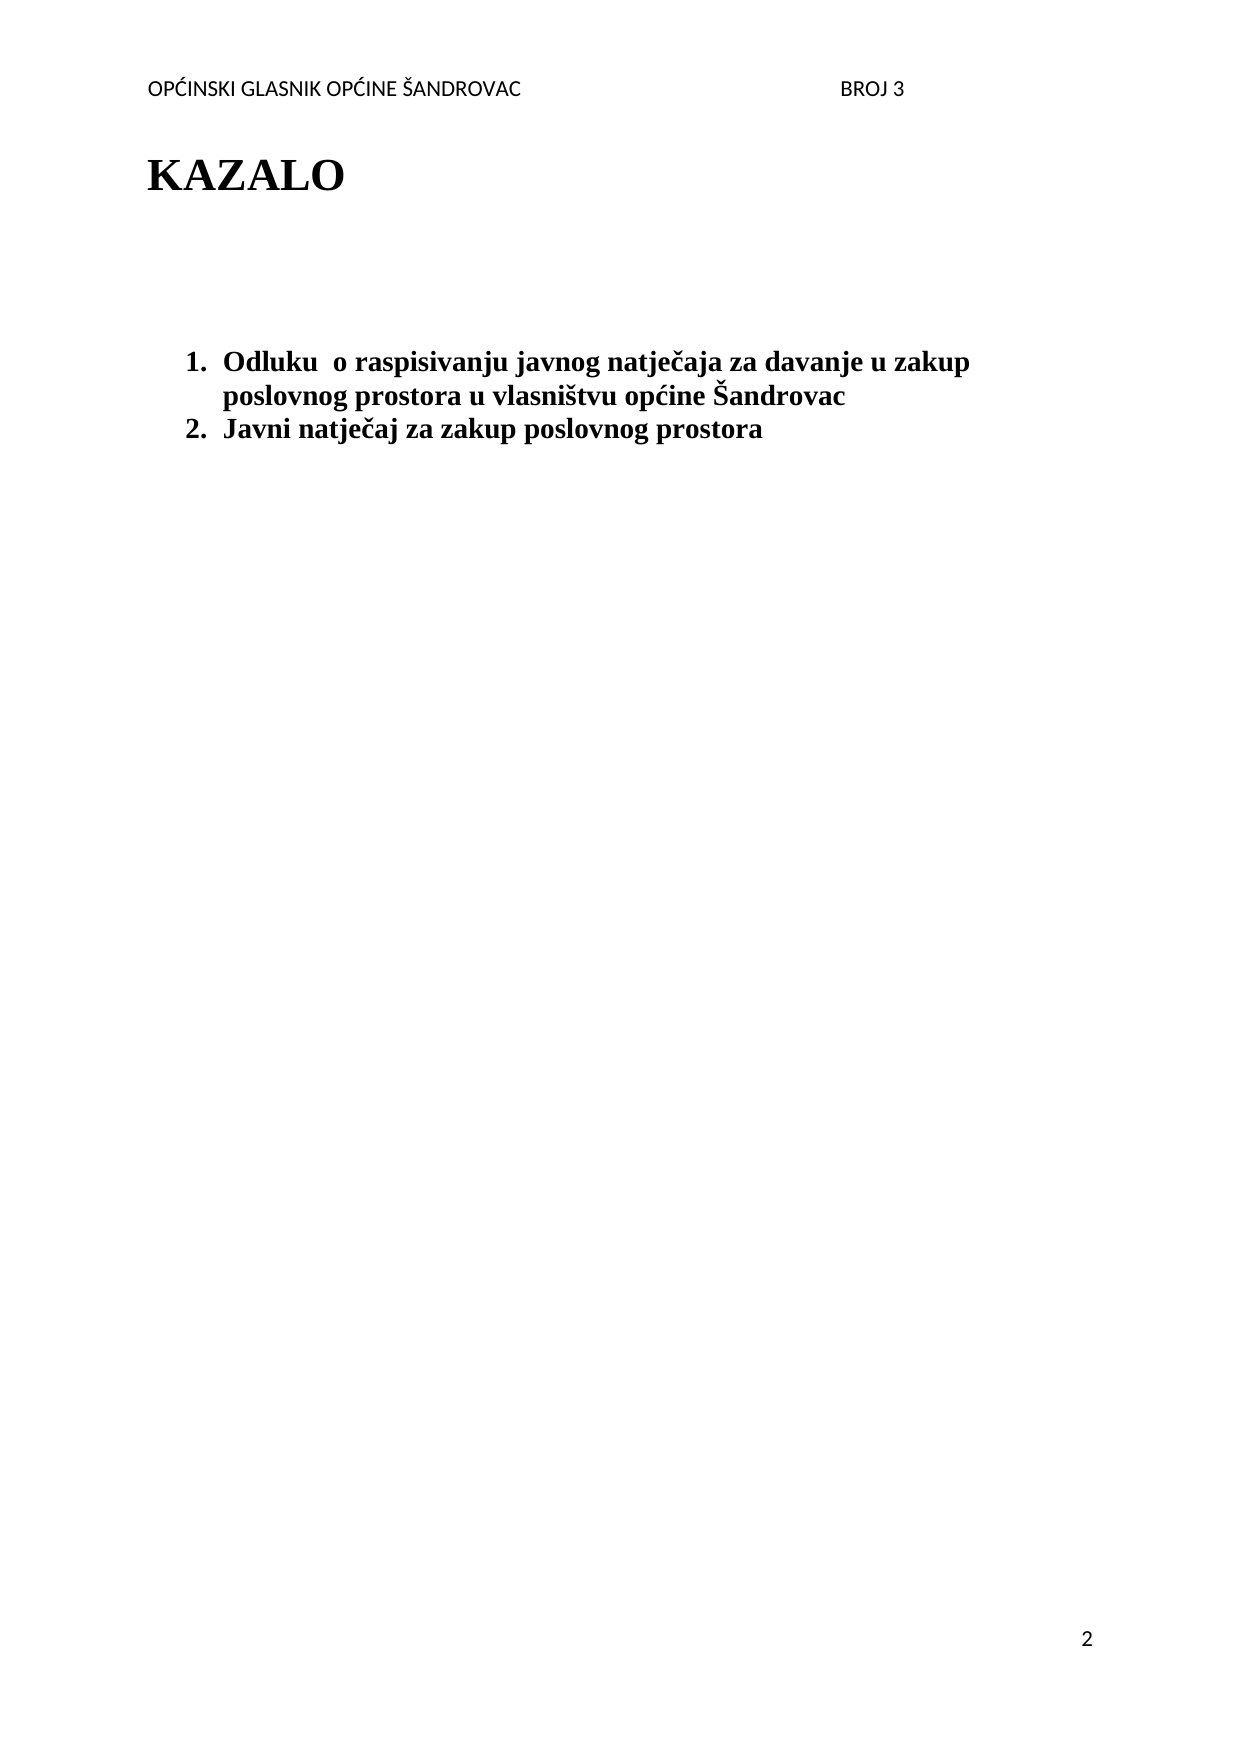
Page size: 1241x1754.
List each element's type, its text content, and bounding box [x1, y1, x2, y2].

list Javni natječaj za zakup poslovnog prostora [185, 411, 1093, 445]
text KAZALO [148, 148, 1093, 200]
list Odluku o raspisivanju javnog natječaja za davanje u zakup poslovnog prostora u vlasništvu općine Šandrovac [185, 344, 1093, 411]
